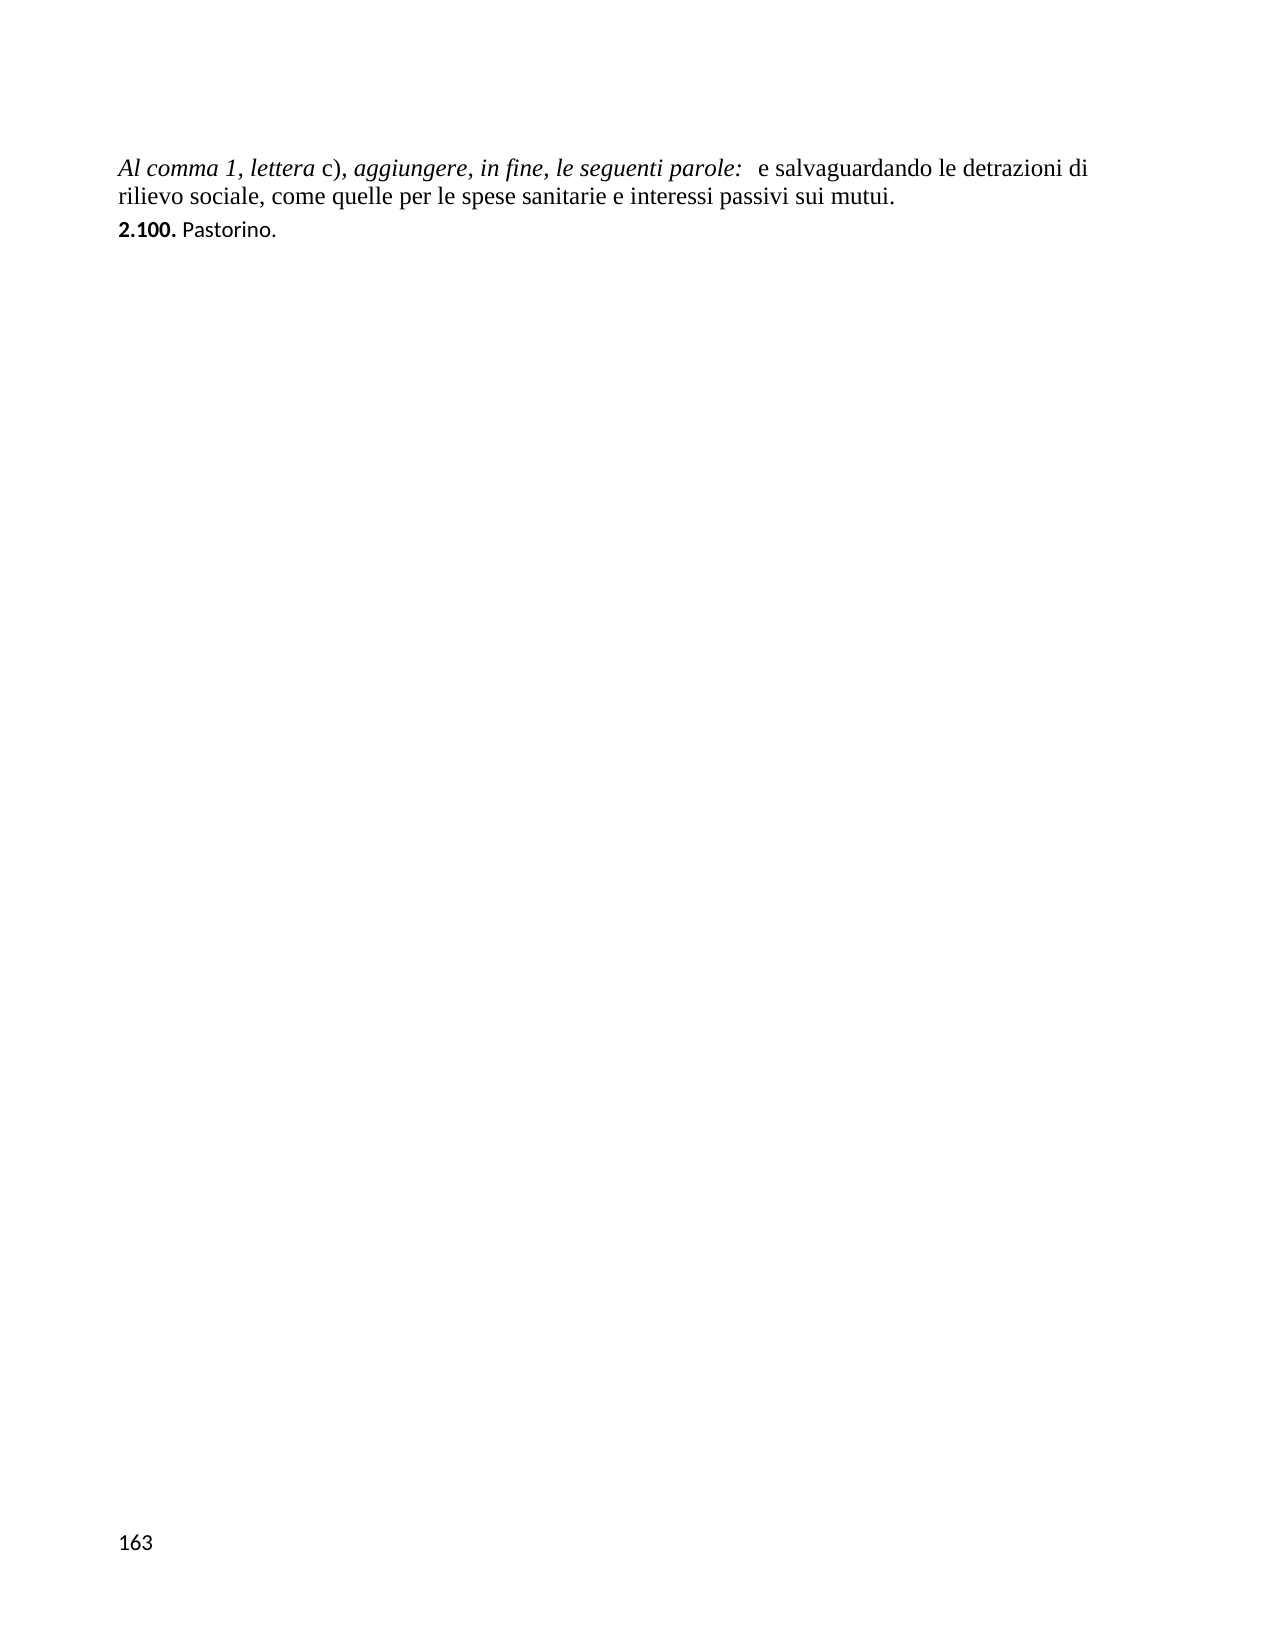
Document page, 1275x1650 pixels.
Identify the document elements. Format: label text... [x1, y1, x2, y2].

text Al comma 1, lettera c), aggiungere, in fine, le seguenti parole: e salvaguardando le detrazioni di rilievo sociale, come quelle per le spese sanitarie e interessi passivi sui mutui. [118, 153, 1157, 210]
text 2.100. Pastorino. [118, 215, 1157, 243]
